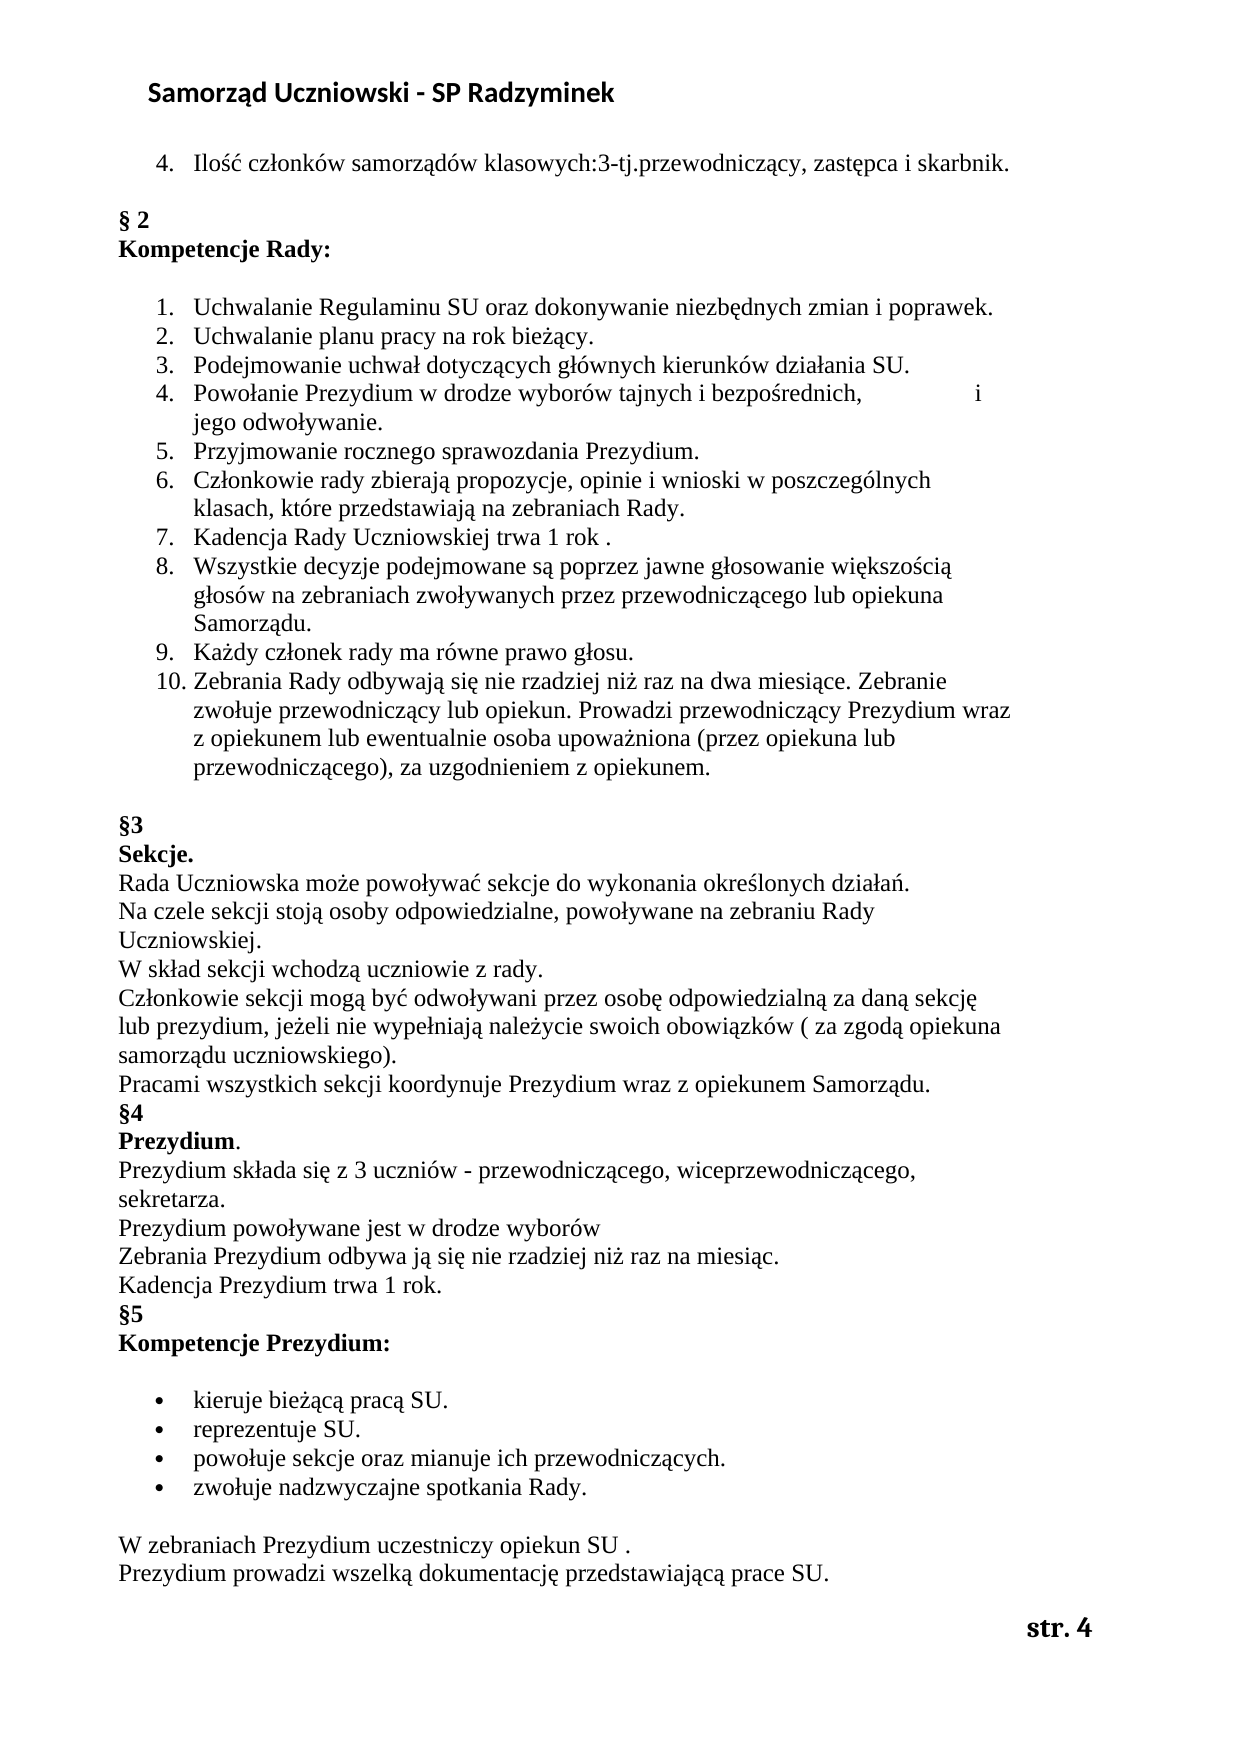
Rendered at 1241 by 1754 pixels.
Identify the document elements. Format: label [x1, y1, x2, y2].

table_cell [118, 148, 1013, 1587]
